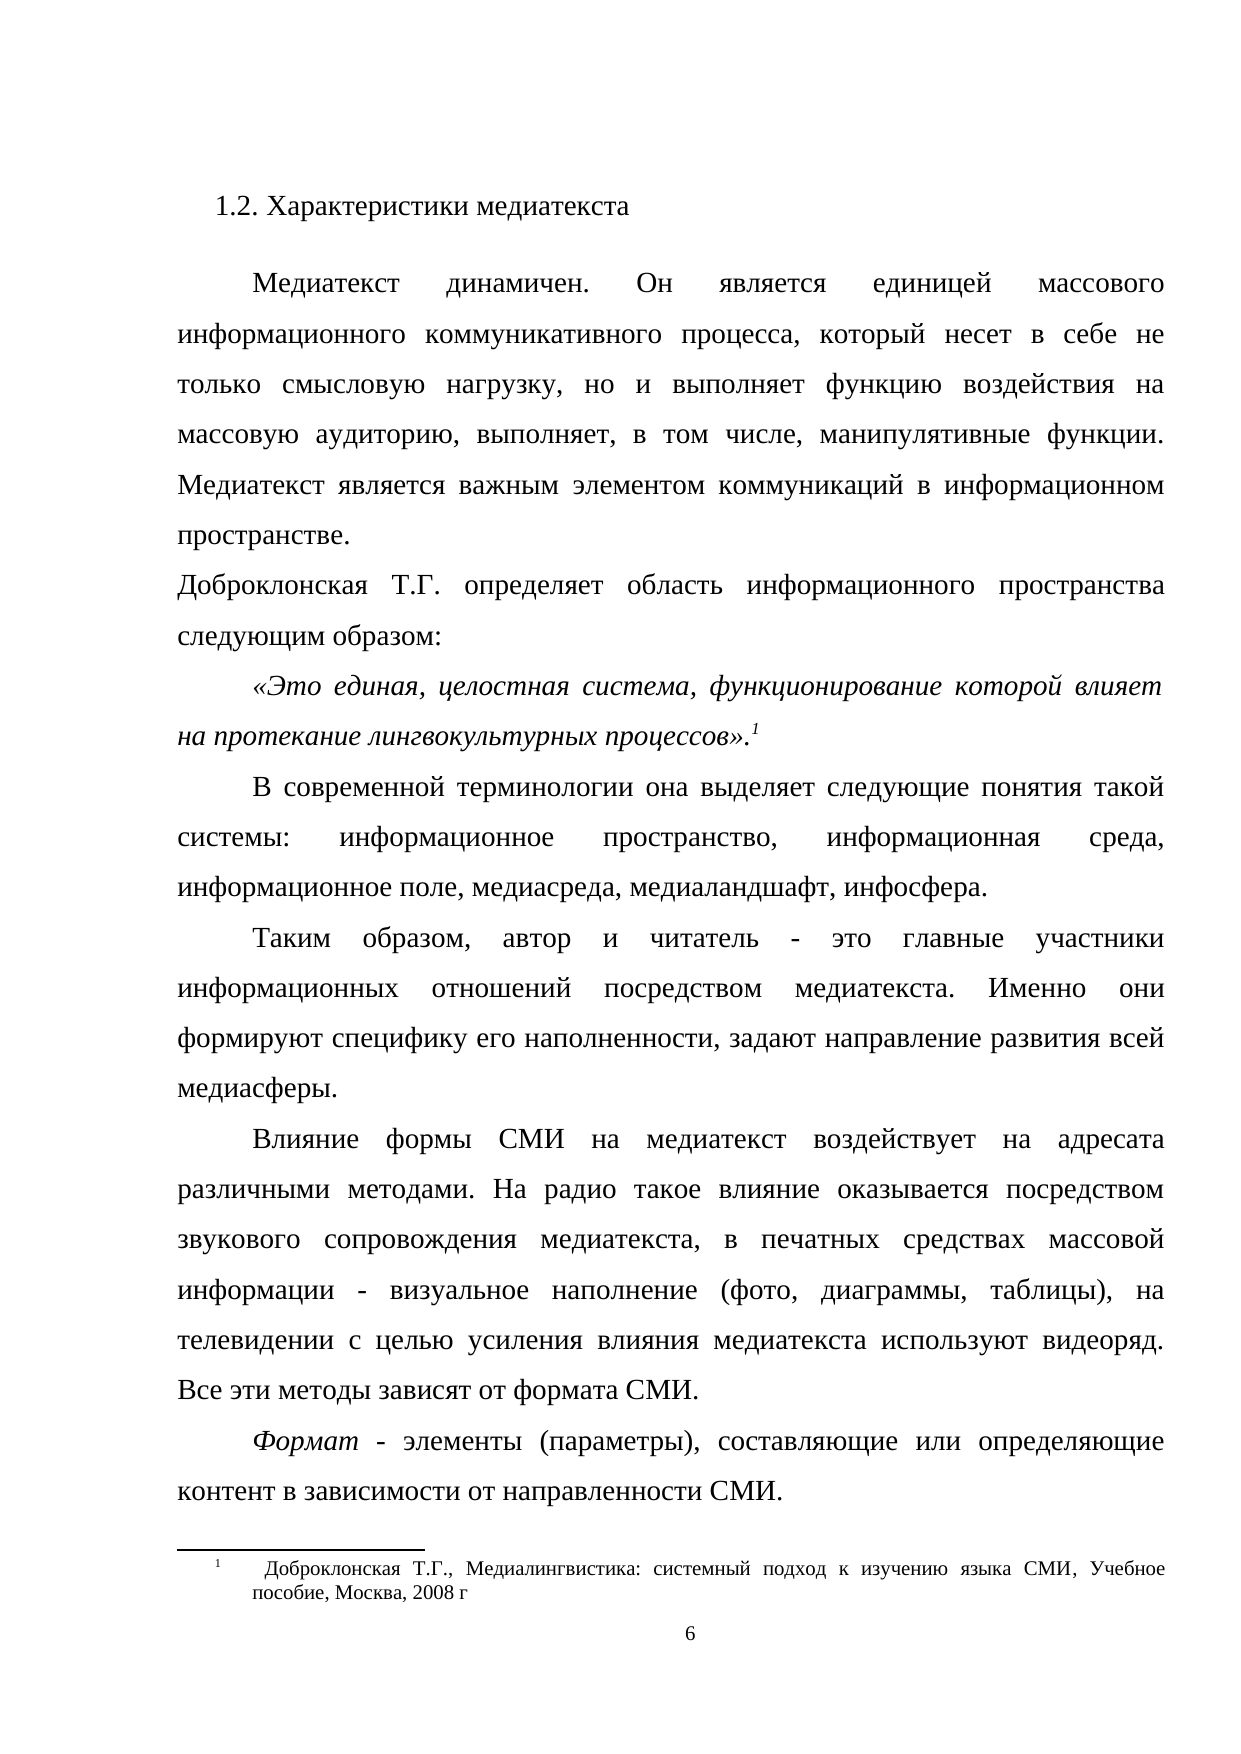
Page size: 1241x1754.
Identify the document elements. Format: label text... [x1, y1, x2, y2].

text Влияние формы СМИ на медиатекст воздействует на адресата различными методами. На радио такое влияние оказывается посредством звукового сопровождения медиатекста, в печатных средствах массовой информации - визуальное наполнение (фото, диаграммы, таблицы), на телевидении с целью усиления влияния медиатекста используют видеоряд. Все эти методы зависят от формата СМИ. [177, 1121, 1165, 1406]
text Доброклонская Т.Г. определяет область информационного пространства следующим образом: [177, 567, 1165, 651]
text Таким образом, автор и читатель - это главные участники информационных отношений посредством медиатекста. Именно они формируют специфику его наполненности, задают направление развития всей медиасферы. [177, 920, 1165, 1104]
text Формат - элементы (параметры), составляющие или определяющие контент в зависимости от направленности СМИ. [177, 1423, 1165, 1507]
text В современной терминологии она выделяет следующие понятия такой системы: информационное пространство, информационная среда, информационное поле, медиасреда, медиаландшафт, инфосфера. [177, 769, 1165, 903]
text Медиатекст динамичен. Он является единицей массового информационного коммуникативного процесса, который несет в себе не только смысловую нагрузку, но и выполняет функцию воздействия на массовую аудиторию, выполняет, в том числе, манипулятивные функции. Медиатекст является важным элементом коммуникаций в информационном пространстве. [177, 266, 1165, 551]
list Характеристики медиатекста [214, 188, 1165, 222]
text «Это единая, целостная система, функционирование которой влияет на протекание лингвокультурных процессов». [177, 668, 1165, 752]
